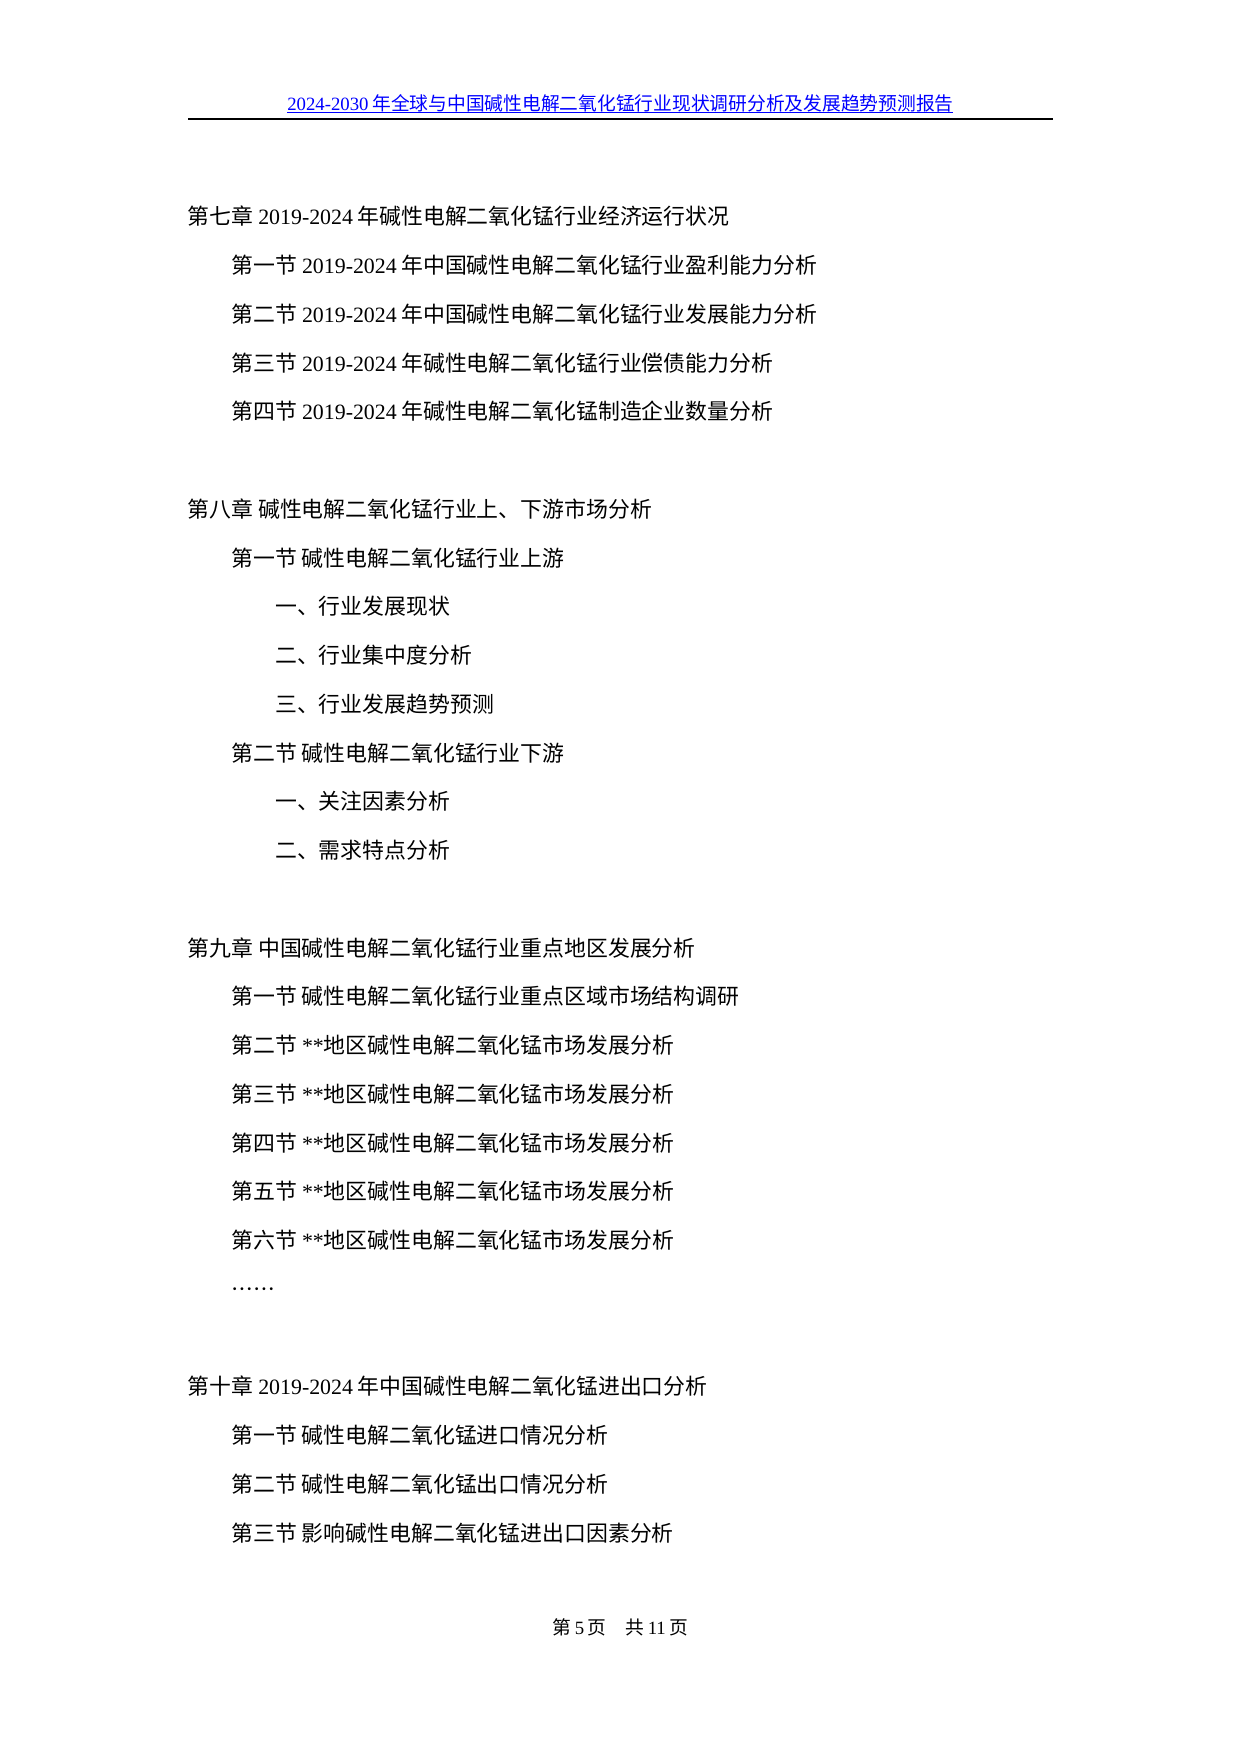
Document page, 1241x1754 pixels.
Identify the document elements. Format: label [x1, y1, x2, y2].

text [187, 150, 1053, 1548]
